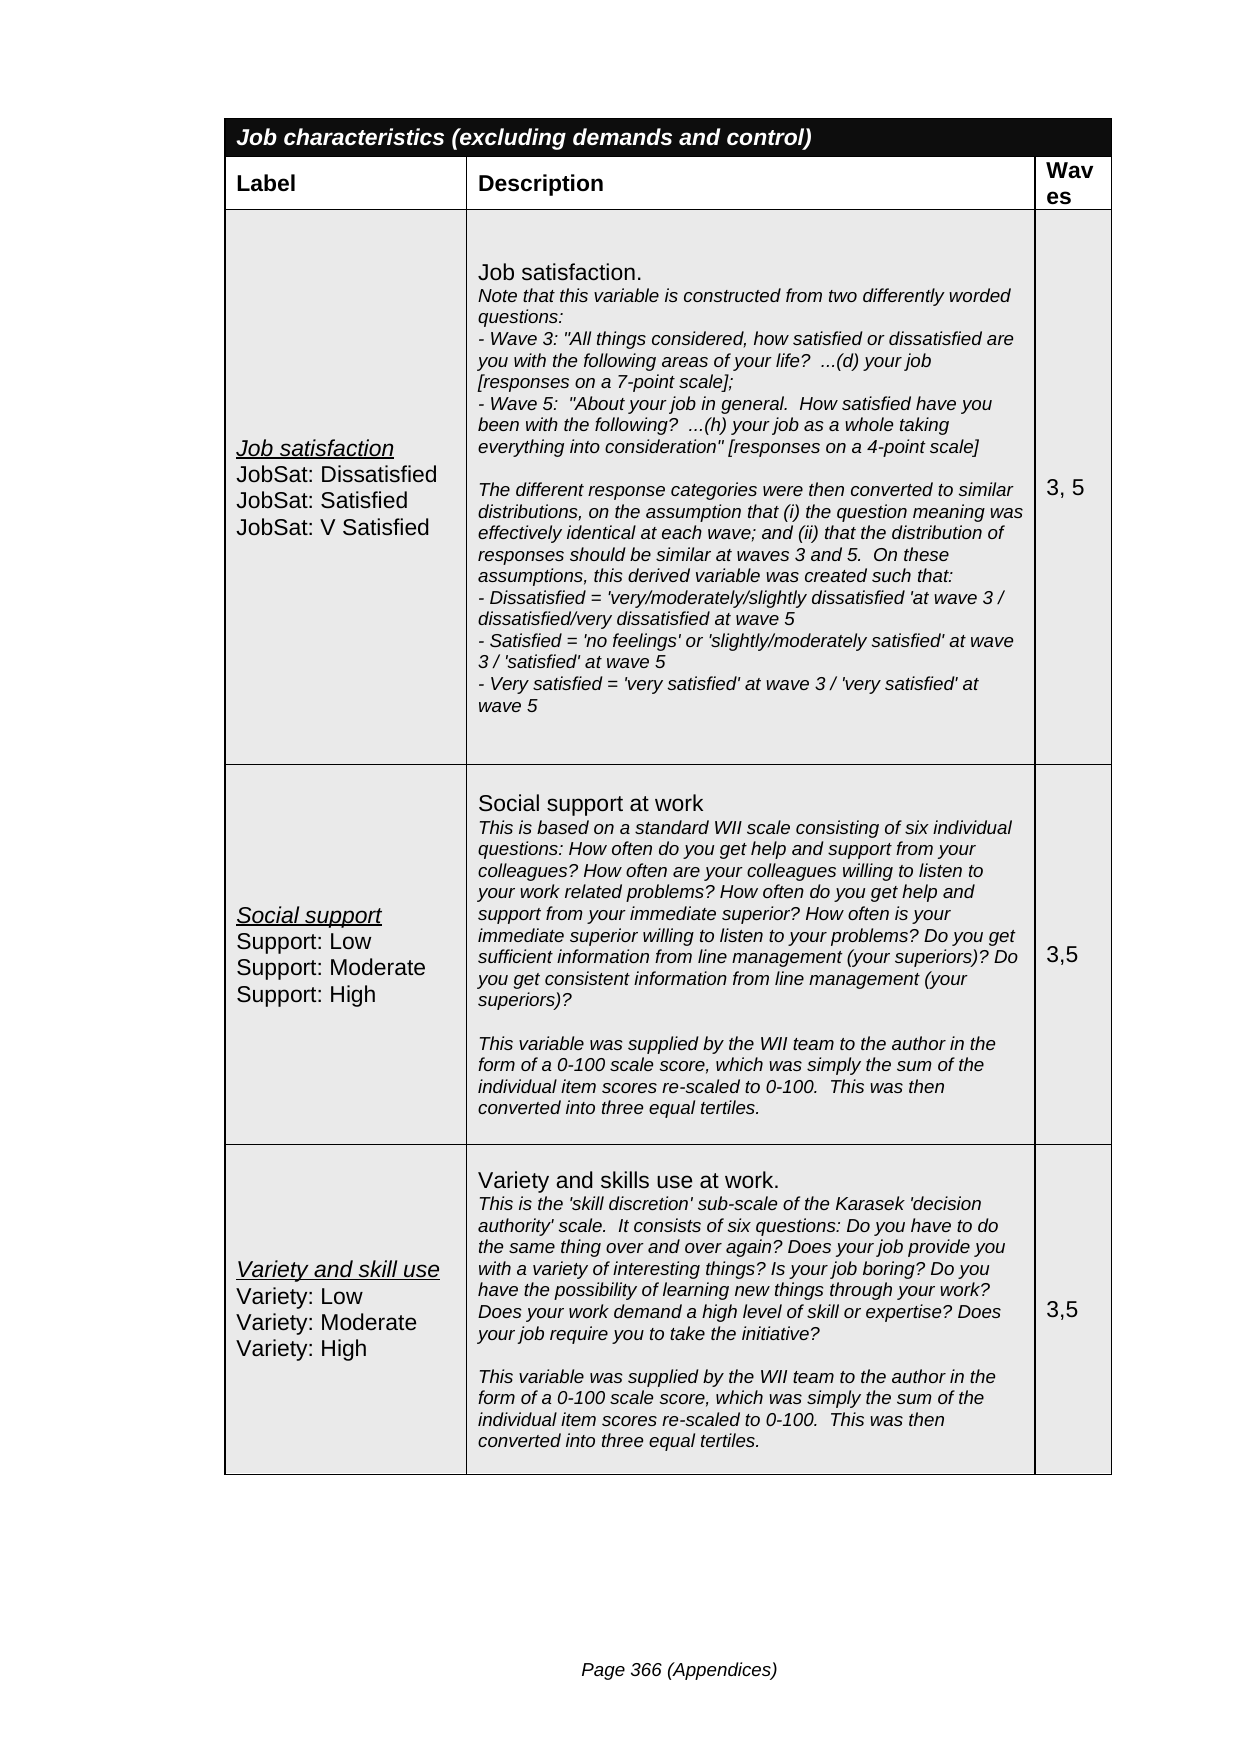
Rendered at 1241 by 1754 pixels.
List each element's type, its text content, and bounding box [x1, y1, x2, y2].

table_cell Variety and skill use Variety: Low Variety: Moderate Variety: High [226, 1145, 466, 1473]
table_header Job characteristics (excluding demands and control) [226, 119, 1111, 156]
table_cell Label [226, 157, 466, 209]
table_cell 3,5 [1036, 1145, 1111, 1473]
table_cell Social support at work This is based on a standard WII scale consisting of six individual questions: How often do you get help and support from your colleagues? How often are your colleagues willing to listen to your work related problems? How often do you get help and support from your immediate superior? How often is your immediate superior willing to listen to your problems? Do you get sufficient information from line management (your superiors)? Do you get consistent information from line management (your superiors)? This variable was supplied by the WII team to the author in the form of a 0-100 scale score, which was simply the sum of the individual item scores re-scaled to 0-100. This was then converted into three equal tertiles. [467, 765, 1034, 1144]
table_cell Waves [1036, 157, 1111, 209]
table_cell Job satisfaction JobSat: Dissatisfied JobSat: Satisfied JobSat: V Satisfied [226, 210, 466, 764]
table_cell 3, 5 [1036, 210, 1111, 764]
table_cell Job satisfaction. Note that this variable is constructed from two differently worded questions: - Wave 3: "All things considered, how satisfied or dissatisfied are you with the following areas of your life? ...(d) your job [responses on a 7-point scale]; - Wave 5: "About your job in general. How satisfied have you been with the following? ...(h) your job as a whole taking everything into consideration" [responses on a 4-point scale] The different response categories were then converted to similar distributions, on the assumption that (i) the question meaning was effectively identical at each wave; and (ii) that the distribution of responses should be similar at waves 3 and 5. On these assumptions, this derived variable was created such that: - Dissatisfied = 'very/moderately/slightly dissatisfied 'at wave 3 / dissatisfied/very dissatisfied at wave 5 - Satisfied = 'no feelings' or 'slightly/moderately satisfied' at wave 3 / 'satisfied' at wave 5 - Very satisfied = 'very satisfied' at wave 3 / 'very satisfied' at wave 5 [467, 210, 1034, 764]
table_cell Social support Support: Low Support: Moderate Support: High [226, 765, 466, 1144]
table_cell Variety and skills use at work. This is the 'skill discretion' sub-scale of the Karasek 'decision authority' scale. It consists of six questions: Do you have to do the same thing over and over again? Does your job provide you with a variety of interesting things? Is your job boring? Do you have the possibility of learning new things through your work? Does your work demand a high level of skill or expertise? Does your job require you to take the initiative? This variable was supplied by the WII team to the author in the form of a 0-100 scale score, which was simply the sum of the individual item scores re-scaled to 0-100. This was then converted into three equal tertiles. [467, 1145, 1034, 1473]
table_cell Description [467, 157, 1034, 209]
table_cell 3,5 [1036, 765, 1111, 1144]
